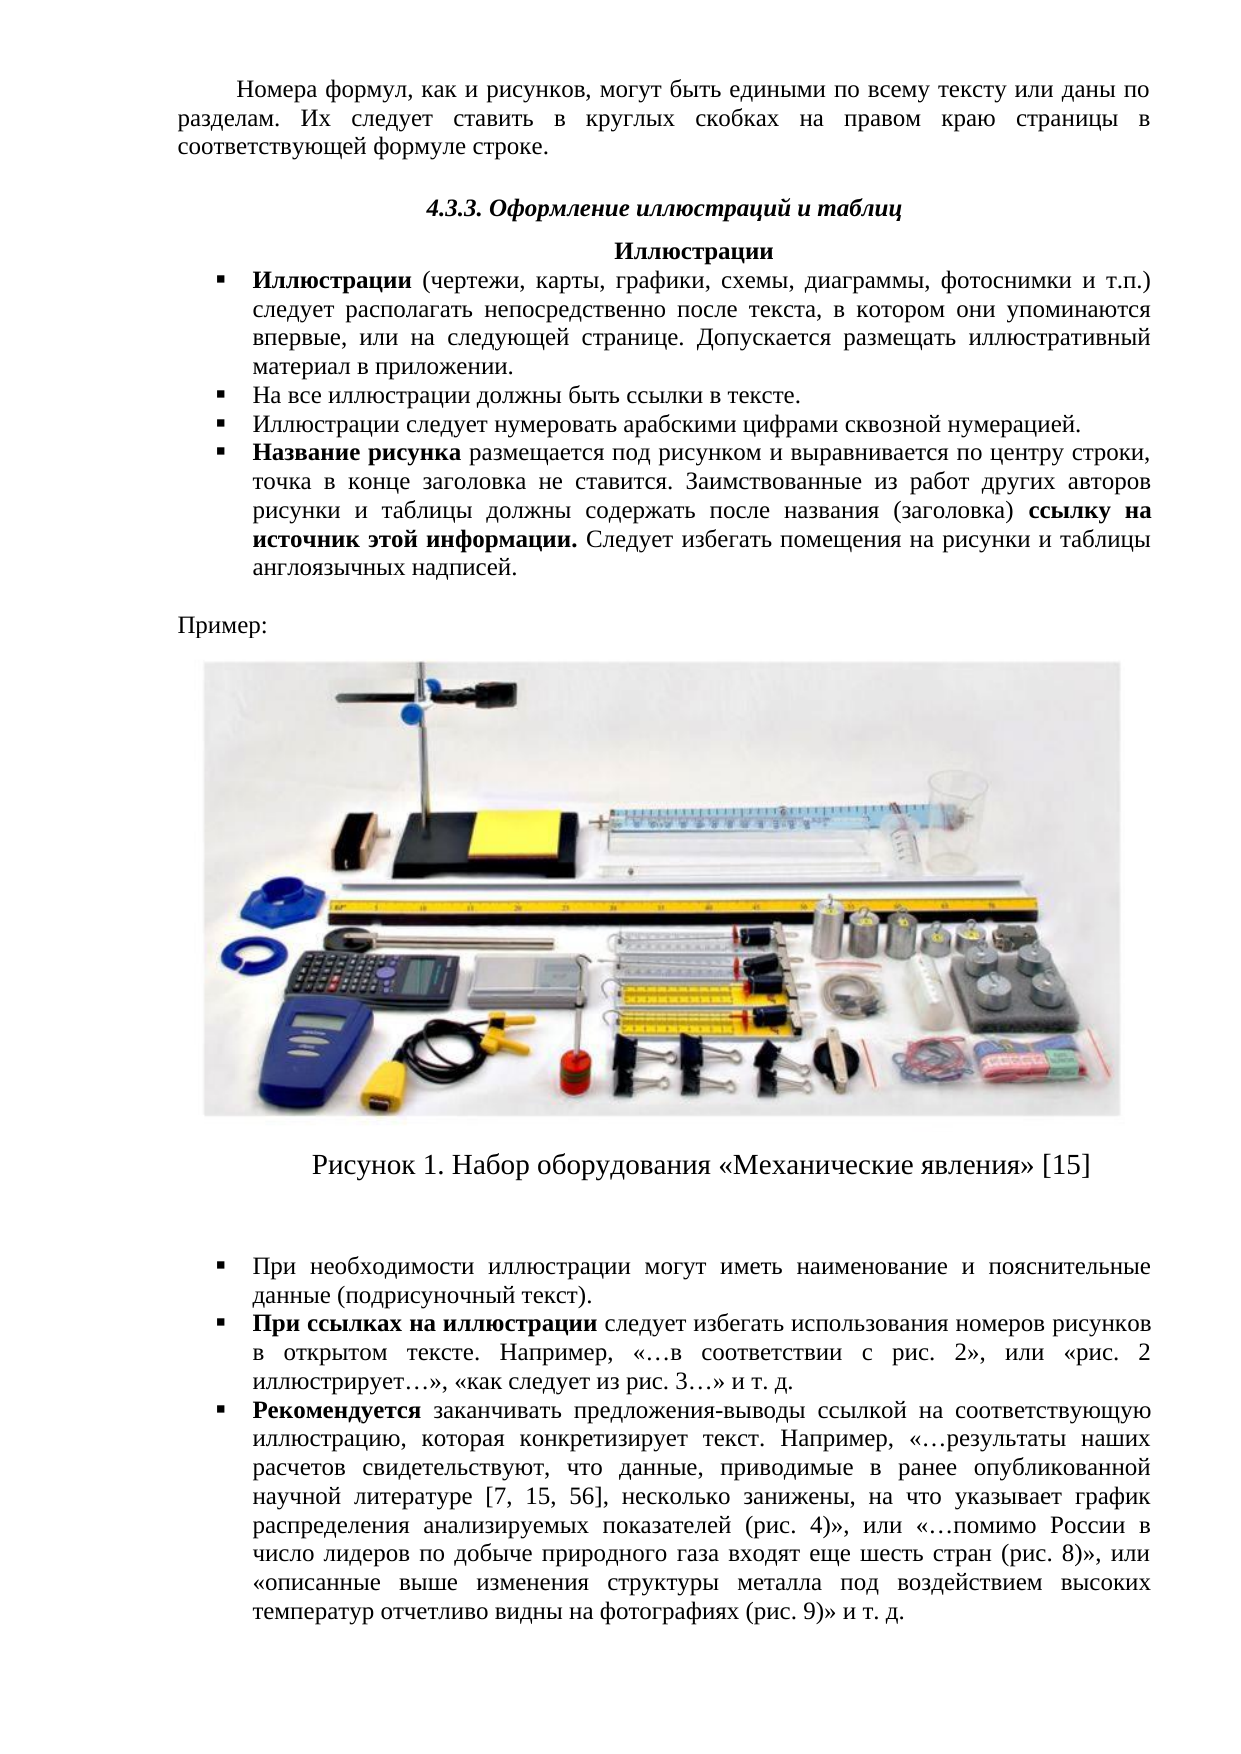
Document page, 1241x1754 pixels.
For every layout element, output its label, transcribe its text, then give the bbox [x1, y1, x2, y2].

text Пример: [177, 610, 1152, 639]
subtitle 4.3.3. Оформление иллюстраций и таблиц [177, 193, 1152, 222]
text Иллюстрации [177, 236, 1152, 265]
list Рекомендуется заканчивать предложения-выводы ссылкой на соответствующую иллюстрацию, которая конкретизирует текст. Например, «…результаты наших расчетов свидетельствуют, что данные, приводимые в ранее опубликованной научной литературе [7, 15, 56], несколько занижены, на что указывает график распределения анализируемых показателей (рис. 4)», или «…помимо России в число лидеров по добыче природного газа входят еще шесть стран (рис. 8)», или «описанные выше изменения структуры металла под воздействием высоких температур отчетливо видны на фотографиях (рис. 9)» и т. д. [215, 1395, 1152, 1625]
list Иллюстрации следует нумеровать арабскими цифрами сквозной нумерацией. [215, 409, 1152, 437]
list На все иллюстрации должны быть ссылки в тексте. [215, 380, 1152, 409]
list При необходимости иллюстрации могут иметь наименование и пояснительные данные (подрисуночный текст). [215, 1251, 1152, 1308]
text Рисунок 1. Набор оборудования «Механические явления» [15] [177, 1147, 1152, 1180]
list Иллюстрации (чертежи, карты, графики, схемы, диаграммы, фотоснимки и т.п.) следует располагать непосредственно после текста, в котором они упоминаются впервые, или на следующей странице. Допускается размещать иллюстративный материал в приложении. [215, 265, 1152, 380]
list Название рисунка размещается под рисунком и выравнивается по центру строки, точка в конце заголовка не ставится. Заимствованные из работ других авторов рисунки и таблицы должны содержать после названия (заголовка) ссылку на источник этой информации. Следует избегать помещения на рисунки и таблицы англоязычных надписей. [215, 437, 1152, 581]
picture [177, 638, 1137, 1132]
text Номера формул, как и рисунков, могут быть едиными по всему тексту или даны по разделам. Их следует ставить в круглых скобках на правом краю страницы в соответствующей формуле строке. [177, 74, 1152, 160]
list При ссылках на иллюстрации следует избегать использования номеров рисунков в открытом тексте. Например, «…в соответствии с рис. 2», или «рис. 2 иллюстрирует…», «как следует из рис. 3…» и т. д. [215, 1308, 1152, 1395]
